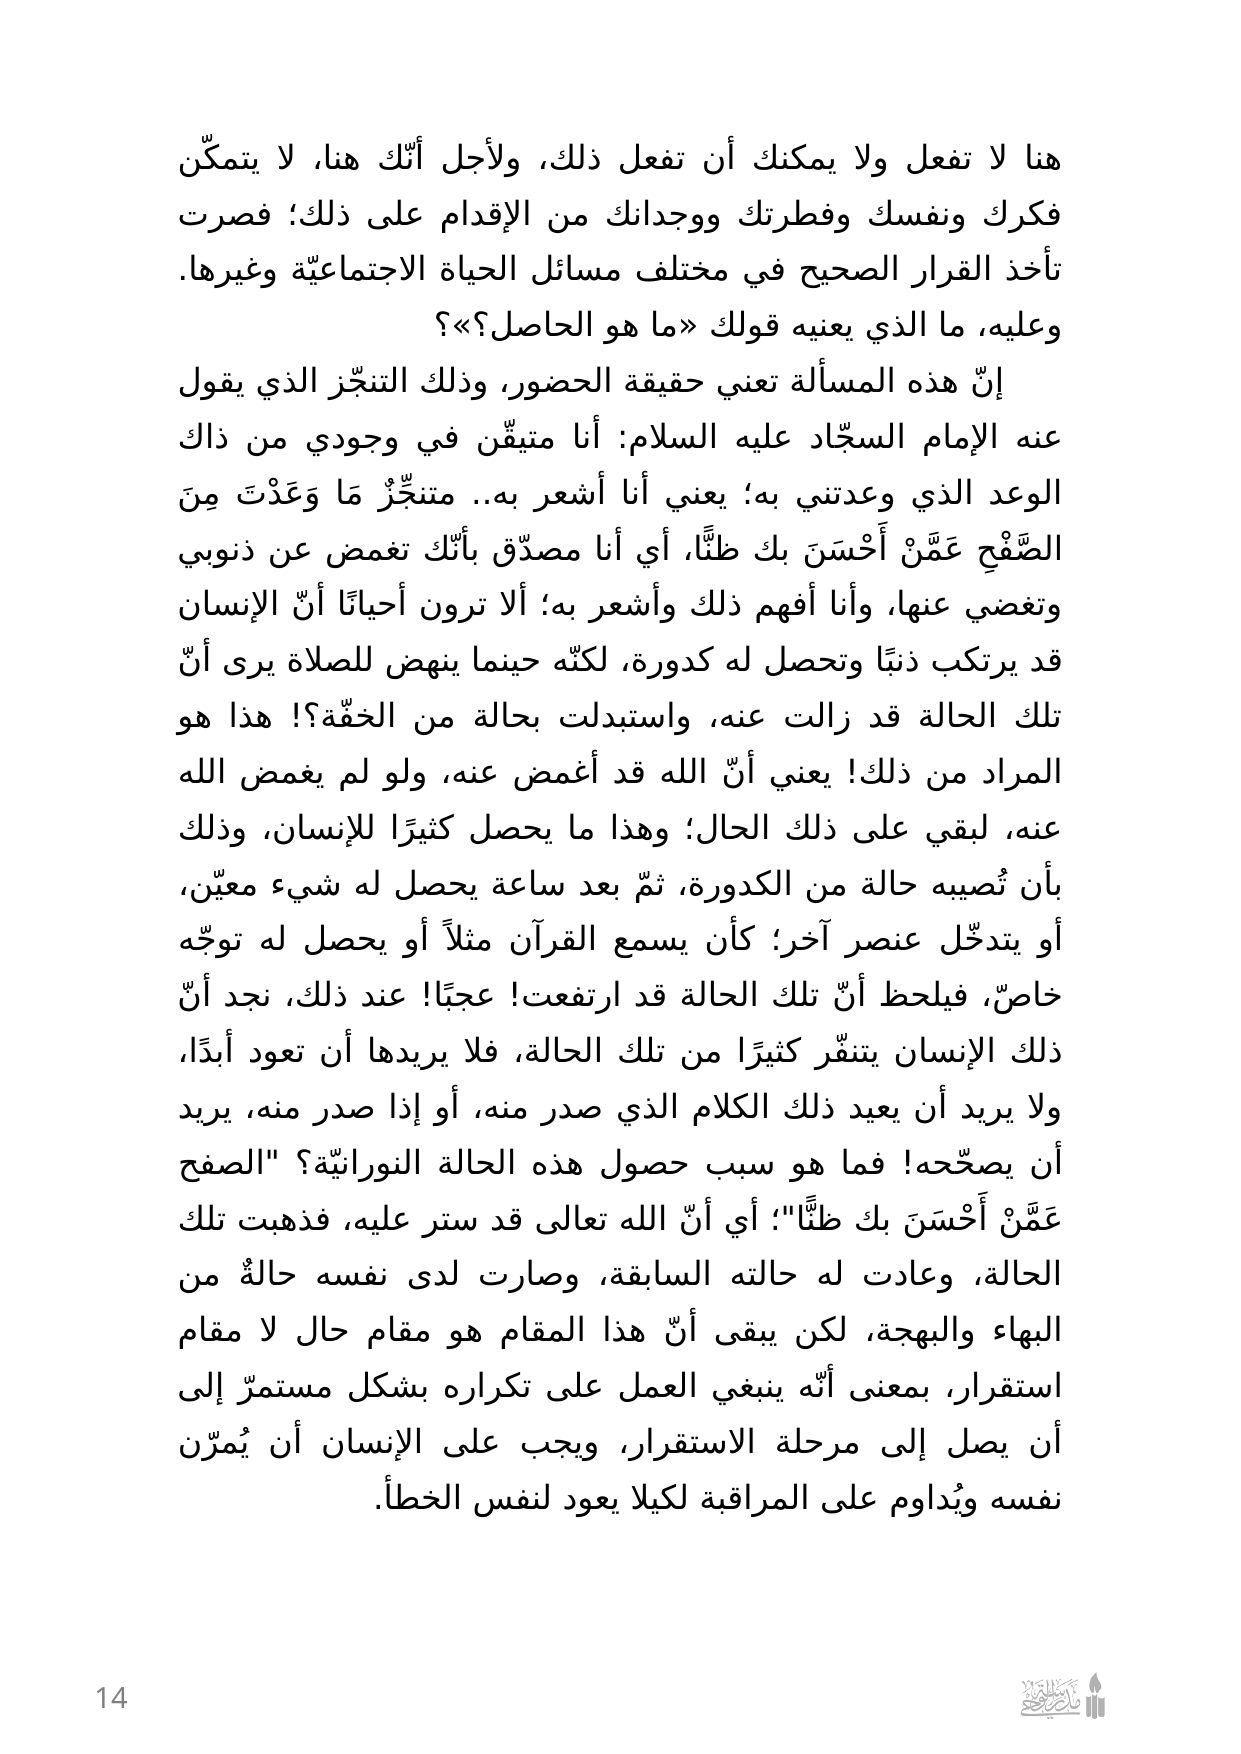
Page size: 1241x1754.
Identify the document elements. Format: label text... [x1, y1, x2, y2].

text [177, 136, 1063, 359]
picture [1020, 1672, 1105, 1719]
text إنّ هذه المسألة تعني حقيقة الحضور، وذلك التنجّز الذي يقول عنه الإمام السجّاد عليه السلام: أنا متيقّن في وجودي من ذاك الوعد الذي وعدتني به؛ يعني أنا أشعر به.. متنجِّزٌ مَا وَعَدْتَ مِنَ الصَّفْحِ عَمَّنْ أَحْسَنَ بك ظنًّا، أي أنا مصدّق بأنّك تغمض عن ذنوبي وتغضي عنها، وأنا أفهم ذلك وأشعر به؛ ألا ترون أحيانًا أنّ الإنسان قد يرتكب ذنبًا وتحصل له كدورة، لكنّه حينما ينهض للصلاة يرى أنّ تلك الحالة قد زالت عنه، واستبدلت بحالة من الخفّة؟! هذا هو المراد من ذلك! يعني أنّ الله قد أغمض عنه، ولو لم يغمض الله عنه، لبقي على ذلك الحال؛ وهذا ما يحصل كثيرًا للإنسان، وذلك بأن تُصيبه حالة من الكدورة، ثمّ بعد ساعة يحصل له شيء معيّن، أو يتدخّل عنصر آخر؛ كأن يسمع القرآن مثلاً أو يحصل له توجّه خاصّ، فيلحظ أنّ تلك الحالة قد ارتفعت! عجبًا! عند ذلك، نجد أنّ ذلك الإنسان يتنفّر كثيرًا من تلك الحالة، فلا يريدها أن تعود أبدًا، ولا يريد أن يعيد ذلك الكلام الذي صدر منه، أو إذا صدر منه، يريد أن يصحّحه! فما هو سبب حصول هذه الحالة النورانيّة؟ "الصفح عَمَّنْ أَحْسَنَ بك ظنًّا"؛ أي أنّ الله تعالى قد ستر عليه، فذهبت تلك الحالة، وعادت له حالته السابقة، وصارت لدى نفسه حالةٌ من البهاء والبهجة، لكن يبقى أنّ هذا المقام هو مقام حال لا مقام استقرار، بمعنى أنّه ينبغي العمل على تكراره بشكل مستمرّ إلى أن يصل إلى مرحلة الاستقرار، ويجب على الإنسان أن يُمرّن نفسه ويُداوم على المراقبة لكيلا يعود لنفس الخطأ. [177, 359, 1063, 1532]
